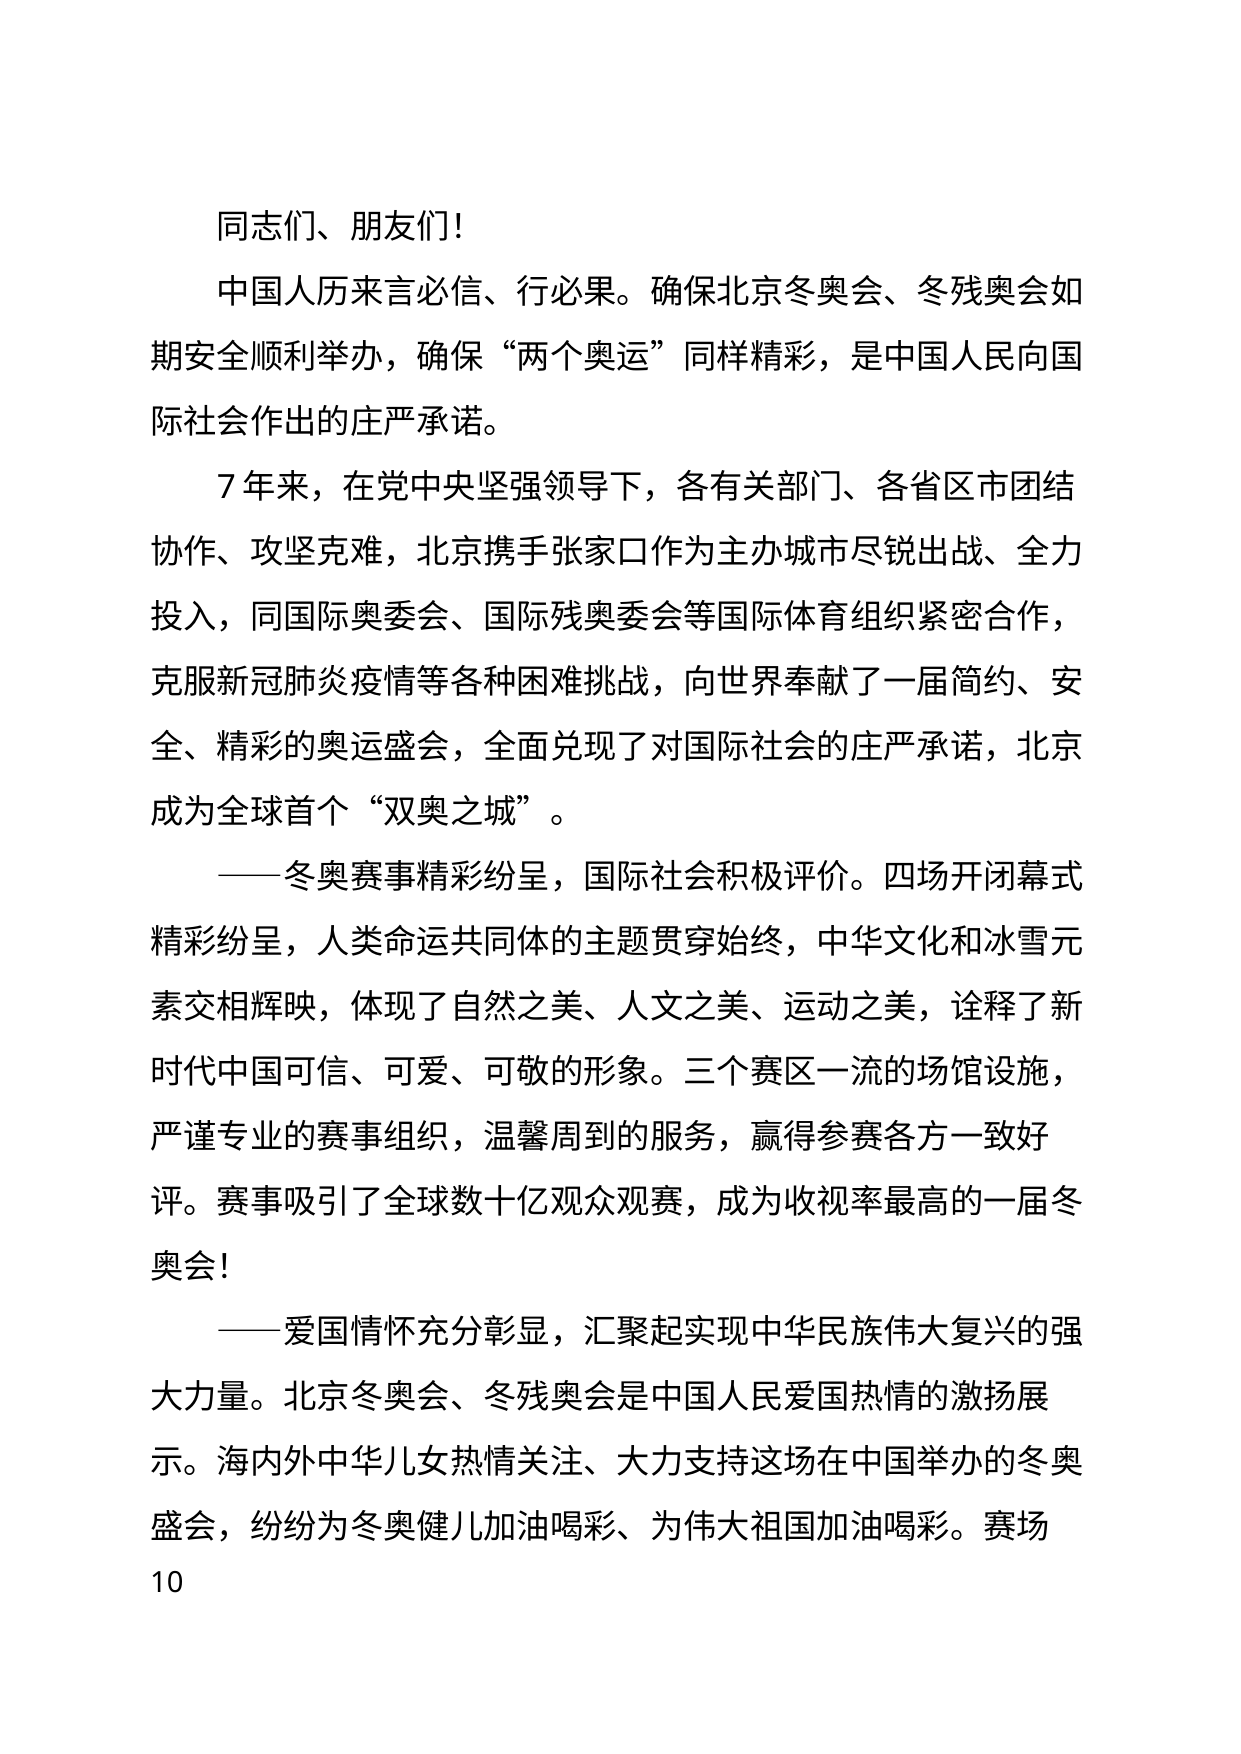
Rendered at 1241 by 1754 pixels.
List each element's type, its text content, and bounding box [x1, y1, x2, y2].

text ——冬奥赛事精彩纷呈，国际社会积极评价。四场开闭幕式精彩纷呈，人类命运共同体的主题贯穿始终，中华文化和冰雪元素交相辉映，体现了自然之美、人文之美、运动之美，诠释了新时代中国可信、可爱、可敬的形象。三个赛区一流的场馆设施，严谨专业的赛事组织，温馨周到的服务，赢得参赛各方一致好评。赛事吸引了全球数十亿观众观赛，成为收视率最高的一届冬奥会！ [150, 842, 1090, 1297]
text 同志们、朋友们！ [150, 192, 1090, 257]
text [150, 1297, 1090, 1557]
text 7年来，在党中央坚强领导下，各有关部门、各省区市团结协作、攻坚克难，北京携手张家口作为主办城市尽锐出战、全力投入，同国际奥委会、国际残奥委会等国际体育组织紧密合作，克服新冠肺炎疫情等各种困难挑战，向世界奉献了一届简约、安全、精彩的奥运盛会，全面兑现了对国际社会的庄严承诺，北京成为全球首个“双奥之城”。 [150, 452, 1090, 842]
text 中国人历来言必信、行必果。确保北京冬奥会、冬残奥会如期安全顺利举办，确保“两个奥运”同样精彩，是中国人民向国际社会作出的庄严承诺。 [150, 257, 1090, 452]
